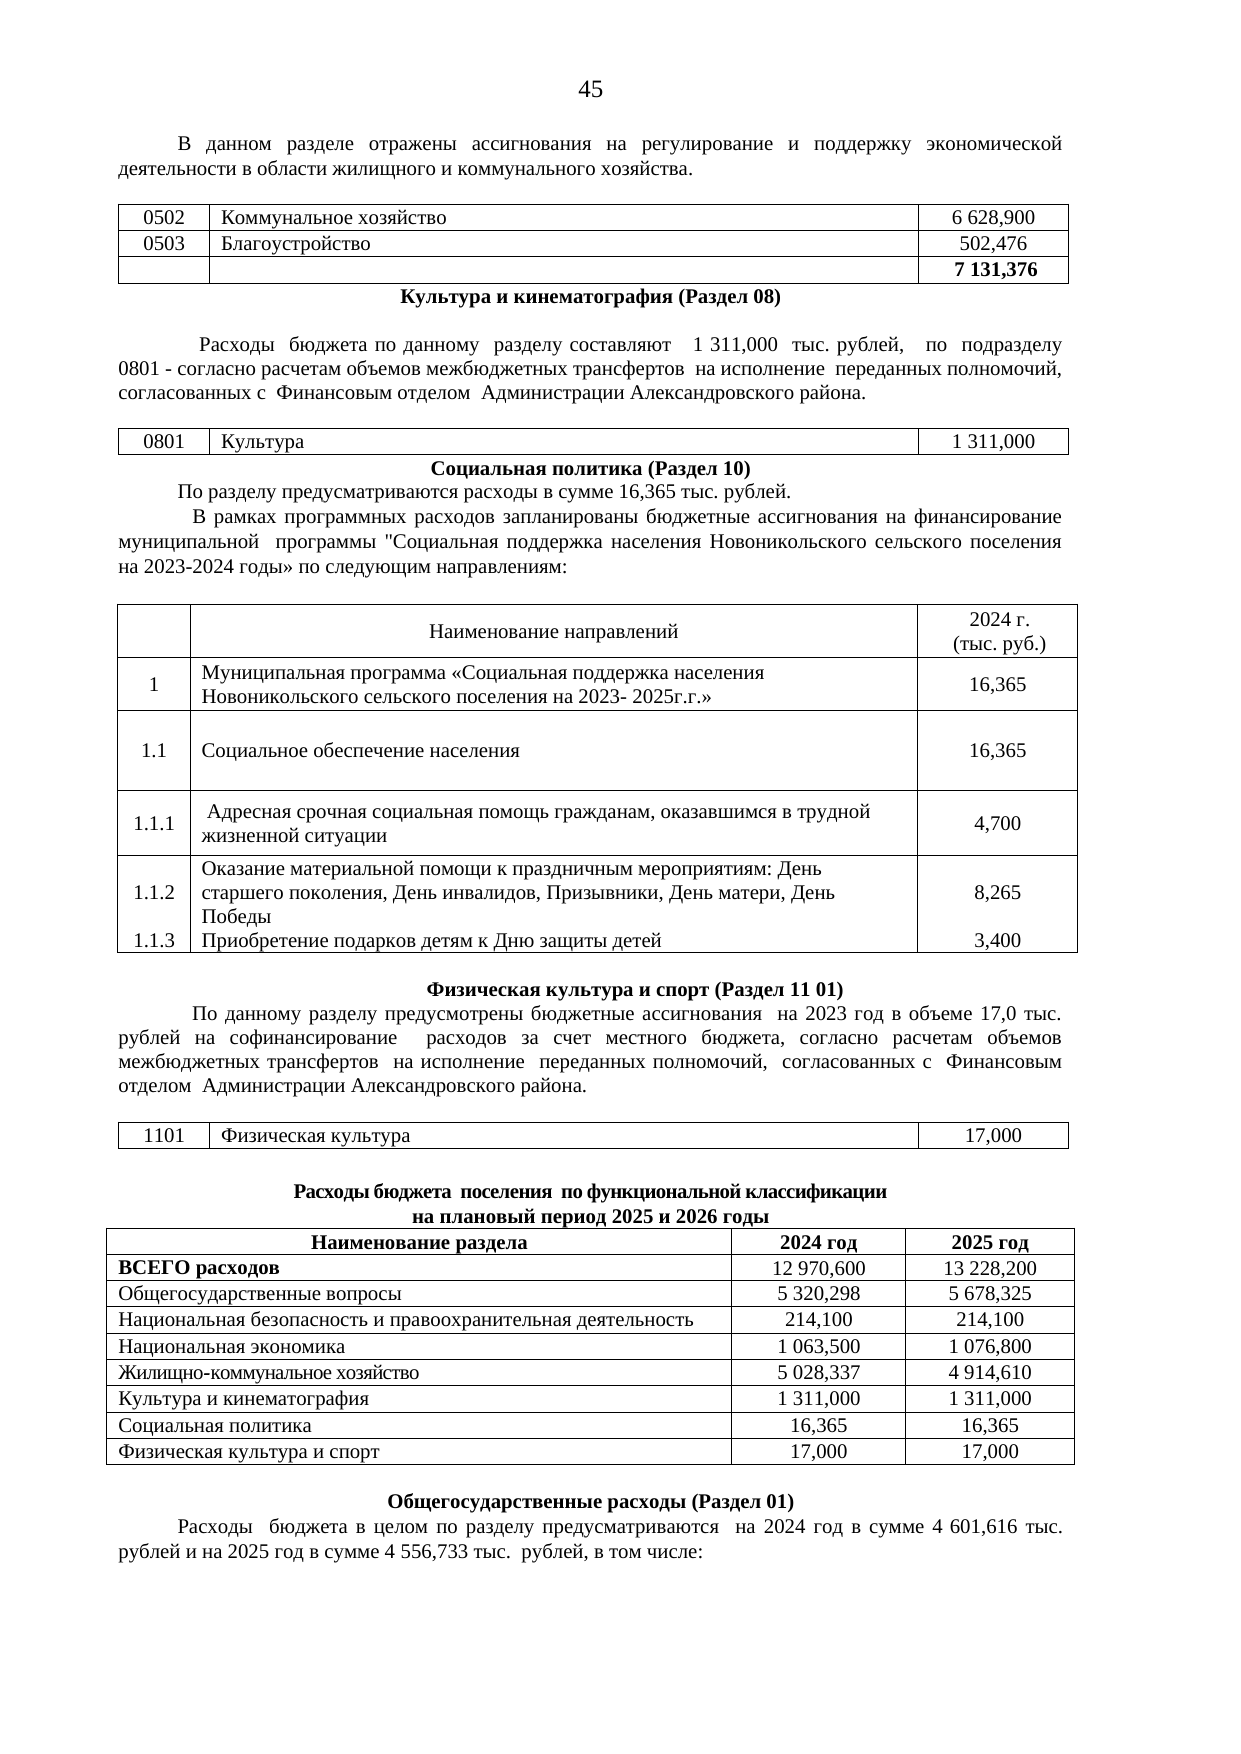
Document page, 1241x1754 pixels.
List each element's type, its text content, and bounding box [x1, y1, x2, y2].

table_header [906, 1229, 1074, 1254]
text на плановый период 2025 и 2026 годы [118, 1203, 1063, 1228]
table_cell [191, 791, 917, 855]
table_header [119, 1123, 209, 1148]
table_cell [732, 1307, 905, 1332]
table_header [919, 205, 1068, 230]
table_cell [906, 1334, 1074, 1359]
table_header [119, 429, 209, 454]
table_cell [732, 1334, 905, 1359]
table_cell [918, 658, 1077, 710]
text Расходы бюджета в целом по разделу предусматриваются на 2024 год в сумме 4 601,616 тыс. рублей и на 2025 год в сумме 4 556,733 тыс. рублей, в том числе: [118, 1513, 1063, 1563]
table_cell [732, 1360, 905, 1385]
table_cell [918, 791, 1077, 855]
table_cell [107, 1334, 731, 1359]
text Расходы бюджета поселения по функциональной классификации [118, 1178, 1063, 1203]
text Общегосударственные расходы (Раздел 01) [118, 1489, 1063, 1513]
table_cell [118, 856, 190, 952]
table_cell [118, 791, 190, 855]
text Социальная политика (Раздел 10) [118, 455, 1063, 479]
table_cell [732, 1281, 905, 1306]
text В данном разделе отражены ассигнования на регулирование и поддержку экономической деятельности в области жилищного и коммунального хозяйства. [118, 131, 1063, 179]
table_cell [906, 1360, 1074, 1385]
text По разделу предусматриваются расходы в сумме 16,365 тыс. рублей. [118, 479, 1063, 503]
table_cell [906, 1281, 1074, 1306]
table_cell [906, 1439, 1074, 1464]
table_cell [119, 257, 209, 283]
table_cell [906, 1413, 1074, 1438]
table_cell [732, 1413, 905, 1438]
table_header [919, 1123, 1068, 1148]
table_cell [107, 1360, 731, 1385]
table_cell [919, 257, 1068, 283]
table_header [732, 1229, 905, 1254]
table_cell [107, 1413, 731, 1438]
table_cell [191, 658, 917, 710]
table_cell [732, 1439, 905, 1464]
text В рамках программных расходов запланированы бюджетные ассигнования на финансирование муниципальной программы "Социальная поддержка населения Новоникольского сельского поселения на 2023-2024 годы» по следующим направлениям: [118, 503, 1063, 578]
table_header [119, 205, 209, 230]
text Физическая культура и спорт (Раздел 11 01) [118, 977, 1063, 1001]
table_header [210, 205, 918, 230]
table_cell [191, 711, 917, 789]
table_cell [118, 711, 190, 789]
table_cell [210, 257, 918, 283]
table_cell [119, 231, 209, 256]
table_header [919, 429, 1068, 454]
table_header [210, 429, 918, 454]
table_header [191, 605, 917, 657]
text По данному разделу предусмотрены бюджетные ассигнования на 2023 год в объеме 17,0 тыс. рублей на софинансирование расходов за счет местного бюджета, согласно расчетам объемов межбюджетных трансфертов на исполнение переданных полномочий, согласованных с Финансовым отделом Администрации Александровского района. [118, 1001, 1063, 1097]
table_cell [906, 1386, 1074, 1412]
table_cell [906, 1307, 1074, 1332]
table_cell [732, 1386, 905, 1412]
text Культура и кинематография (Раздел 08) [118, 284, 1063, 308]
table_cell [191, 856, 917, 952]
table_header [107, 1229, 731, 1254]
text Расходы бюджета по данному разделу составляют 1 311,000 тыс. рублей, по подразделу 0801 - согласно расчетам объемов межбюджетных трансфертов на исполнение переданных полномочий, согласованных с Финансовым отделом Администрации Александровского района. [118, 332, 1063, 404]
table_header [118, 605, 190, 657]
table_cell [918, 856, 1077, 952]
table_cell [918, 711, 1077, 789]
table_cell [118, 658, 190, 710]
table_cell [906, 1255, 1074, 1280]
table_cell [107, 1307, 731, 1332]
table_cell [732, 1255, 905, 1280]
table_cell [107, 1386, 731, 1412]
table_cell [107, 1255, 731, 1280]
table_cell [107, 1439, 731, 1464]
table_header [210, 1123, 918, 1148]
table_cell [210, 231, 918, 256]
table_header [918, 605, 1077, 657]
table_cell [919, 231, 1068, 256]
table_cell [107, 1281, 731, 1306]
